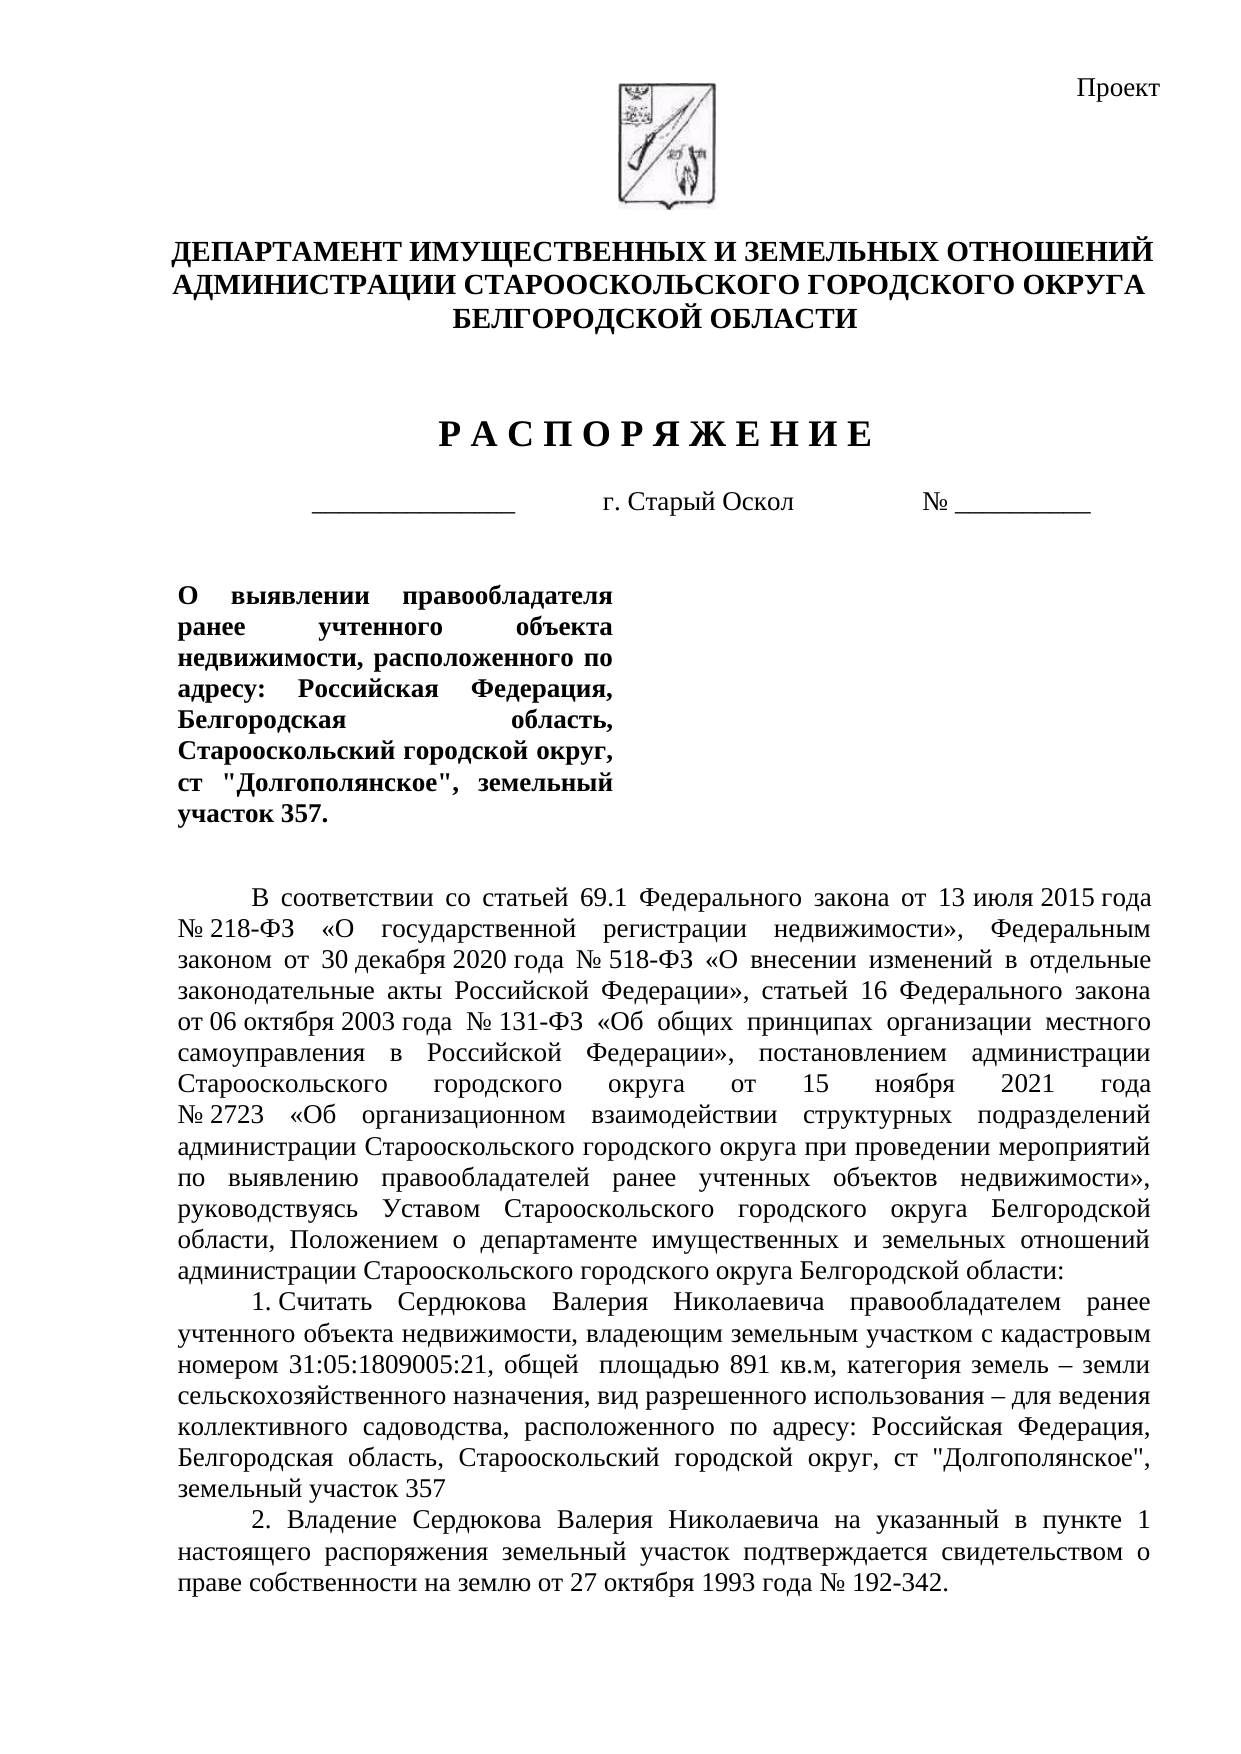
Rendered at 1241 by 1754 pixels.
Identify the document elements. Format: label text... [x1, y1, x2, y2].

text ДЕПАРТАМЕНТ ИМУЩЕСТВЕННЫХ И ЗЕМЕЛЬНЫХ ОТНОШЕНИЙ [158, 234, 1167, 267]
text 1. Считать Сердюкова Валерия Николаевича правообладателем ранее учтенного объекта недвижимости, владеющим земельным участком с кадастровым номером 31:05:1809005:21, общей площадью 891 кв.м, категория земель – земли сельскохозяйственного назначения, вид разрешенного использования – для ведения коллективного садоводства, расположенного по адресу: Российская Федерация, Белгородская область, Старооскольский городской округ, ст "Долгополянское", земельный участок 357 [177, 1286, 1152, 1503]
table_header О выявлении правообладателя ранее учтенного объекта недвижимости, расположенного по адресу: Российская Федерация, Белгородская область, Старооскольский городской округ, ст "Долгополянское", земельный участок 357. [166, 579, 624, 828]
picture [618, 83, 717, 210]
text АДМИНИСТРАЦИИ СТАРООСКОЛЬСКОГО ГОРОДСКОГО ОКРУГА БЕЛГОРОДСКОЙ ОБЛАСТИ [158, 267, 1152, 334]
text _______________ г. Старый Оскол № __________ [177, 485, 1152, 516]
text В соответствии со статьей 69.1 Федерального закона от 13 июля 2015 года № 218-ФЗ «О государственной регистрации недвижимости», Федеральным законом от 30 декабря 2020 года № 518-ФЗ «О внесении изменений в отдельные законодательные акты Российской Федерации», статьей 16 Федерального закона от 06 октября 2003 года № 131-ФЗ «Об общих принципах организации местного самоуправления в Российской Федерации», постановлением администрации Старооскольского городского округа от 15 ноября 2021 года № 2723 «Об организационном взаимодействии структурных подразделений администрации Старооскольского городского округа при проведении мероприятий по выявлению правообладателей ранее учтенных объектов недвижимости», руководствуясь Уставом Старооскольского городского округа Белгородской области, Положением о департаменте имущественных и земельных отношений администрации Старооскольского городского округа Белгородской области: [177, 881, 1152, 1286]
text 2. Владение Сердюкова Валерия Николаевича на указанный в пункте 1 настоящего распоряжения земельный участок подтверждается свидетельством о праве собственности на землю от 27 октября 1993 года № 192-342. [177, 1503, 1152, 1597]
text Р А С П О Р Я Ж Е Н И Е [158, 411, 1152, 454]
